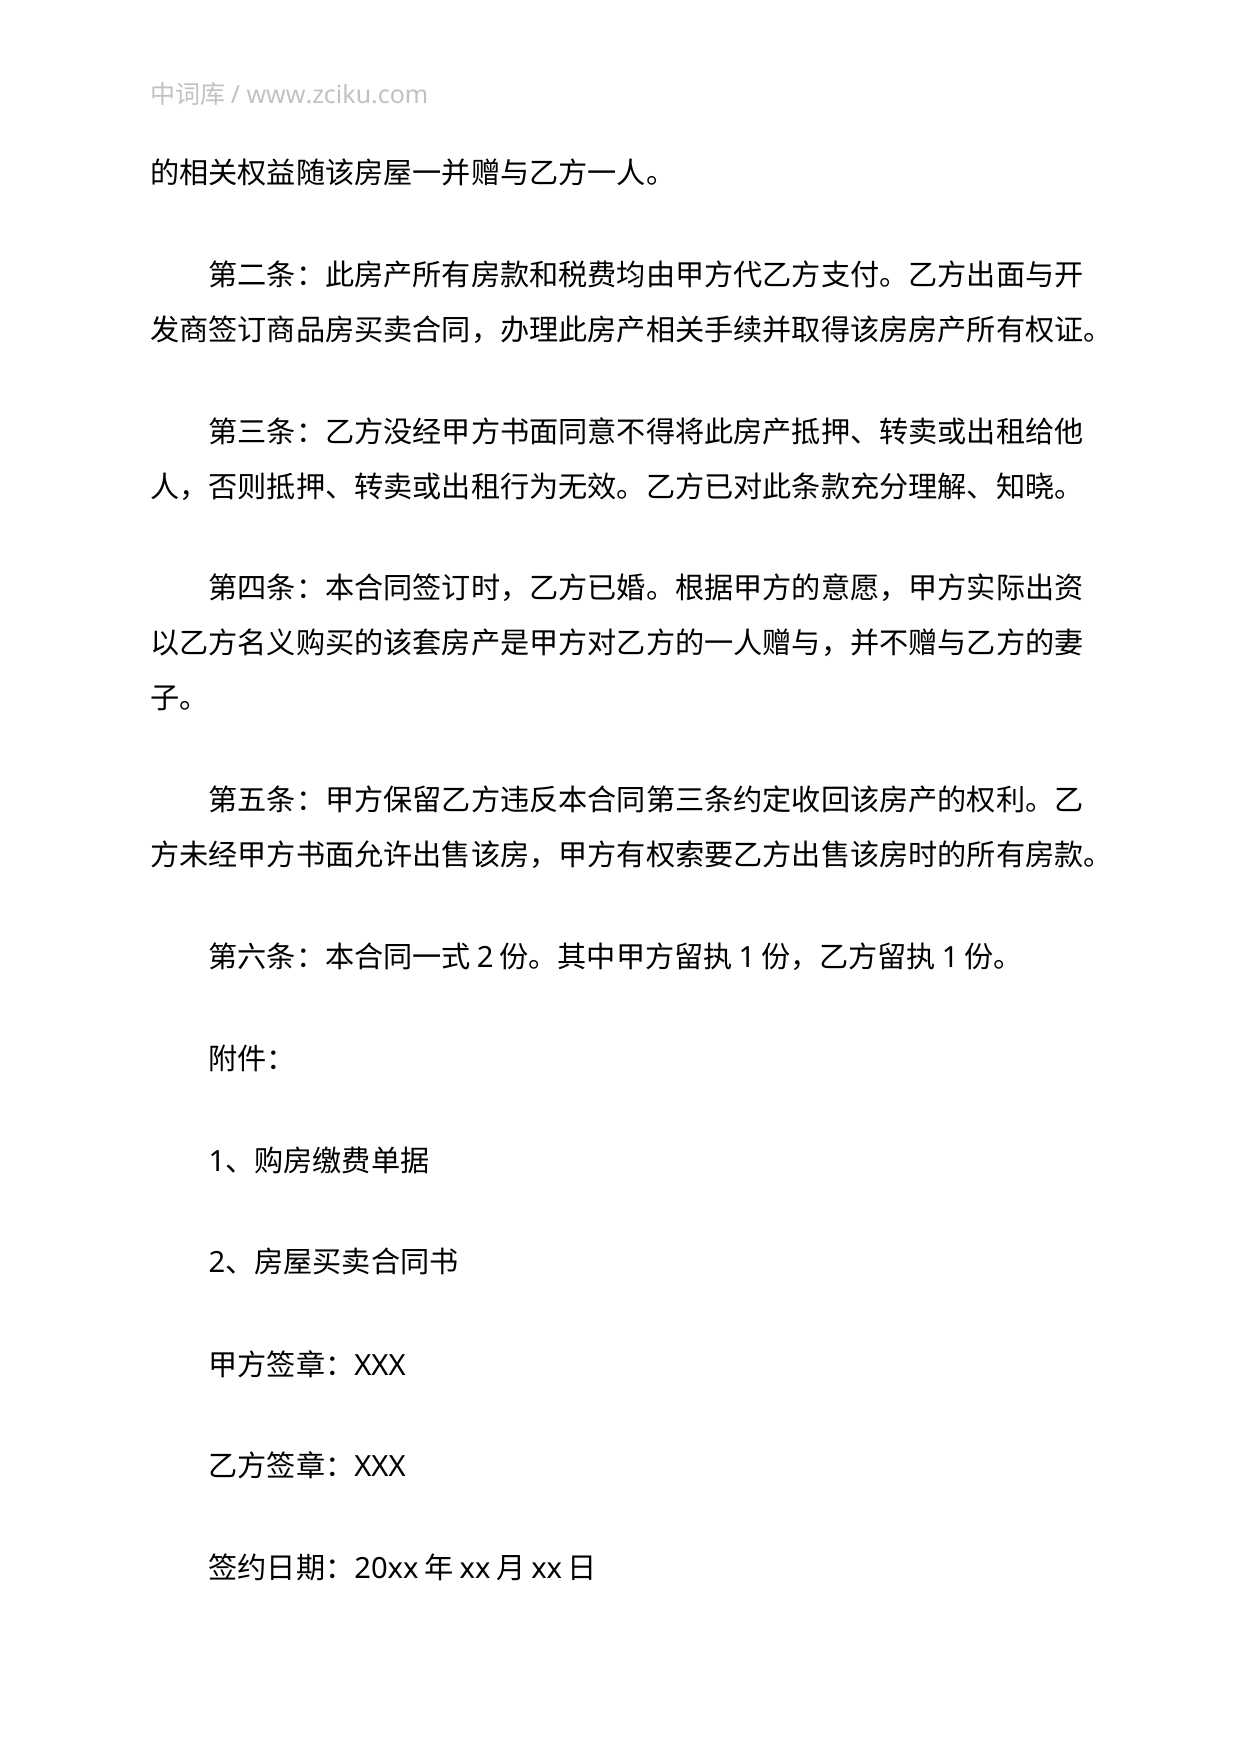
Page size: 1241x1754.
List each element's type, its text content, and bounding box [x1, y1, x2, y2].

text 附件： [150, 1035, 1090, 1078]
text 第六条：本合同一式2份。其中甲方留执1份，乙方留执1份。 [150, 933, 1090, 976]
text 签约日期：20xx年xx月xx日 [150, 1545, 1090, 1587]
text 乙方签章：XXX [150, 1443, 1090, 1485]
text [150, 150, 1090, 192]
text 1、购房缴费单据 [150, 1137, 1090, 1179]
text 第五条：甲方保留乙方违反本合同第三条约定收回该房产的权利。乙方未经甲方书面允许出售该房，甲方有权索要乙方出售该房时的所有房款。 [150, 777, 1090, 874]
text 甲方签章：XXX [150, 1341, 1090, 1383]
text 第二条：此房产所有房款和税费均由甲方代乙方支付。乙方出面与开发商签订商品房买卖合同，办理此房产相关手续并取得该房房产所有权证。 [150, 252, 1090, 349]
text 第四条：本合同签订时，乙方已婚。根据甲方的意愿，甲方实际出资以乙方名义购买的该套房产是甲方对乙方的一人赠与，并不赠与乙方的妻子。 [150, 565, 1090, 717]
text 2、房屋买卖合同书 [150, 1239, 1090, 1281]
text 第三条：乙方没经甲方书面同意不得将此房产抵押、转卖或出租给他人，否则抵押、转卖或出租行为无效。乙方已对此条款充分理解、知晓。 [150, 408, 1090, 506]
